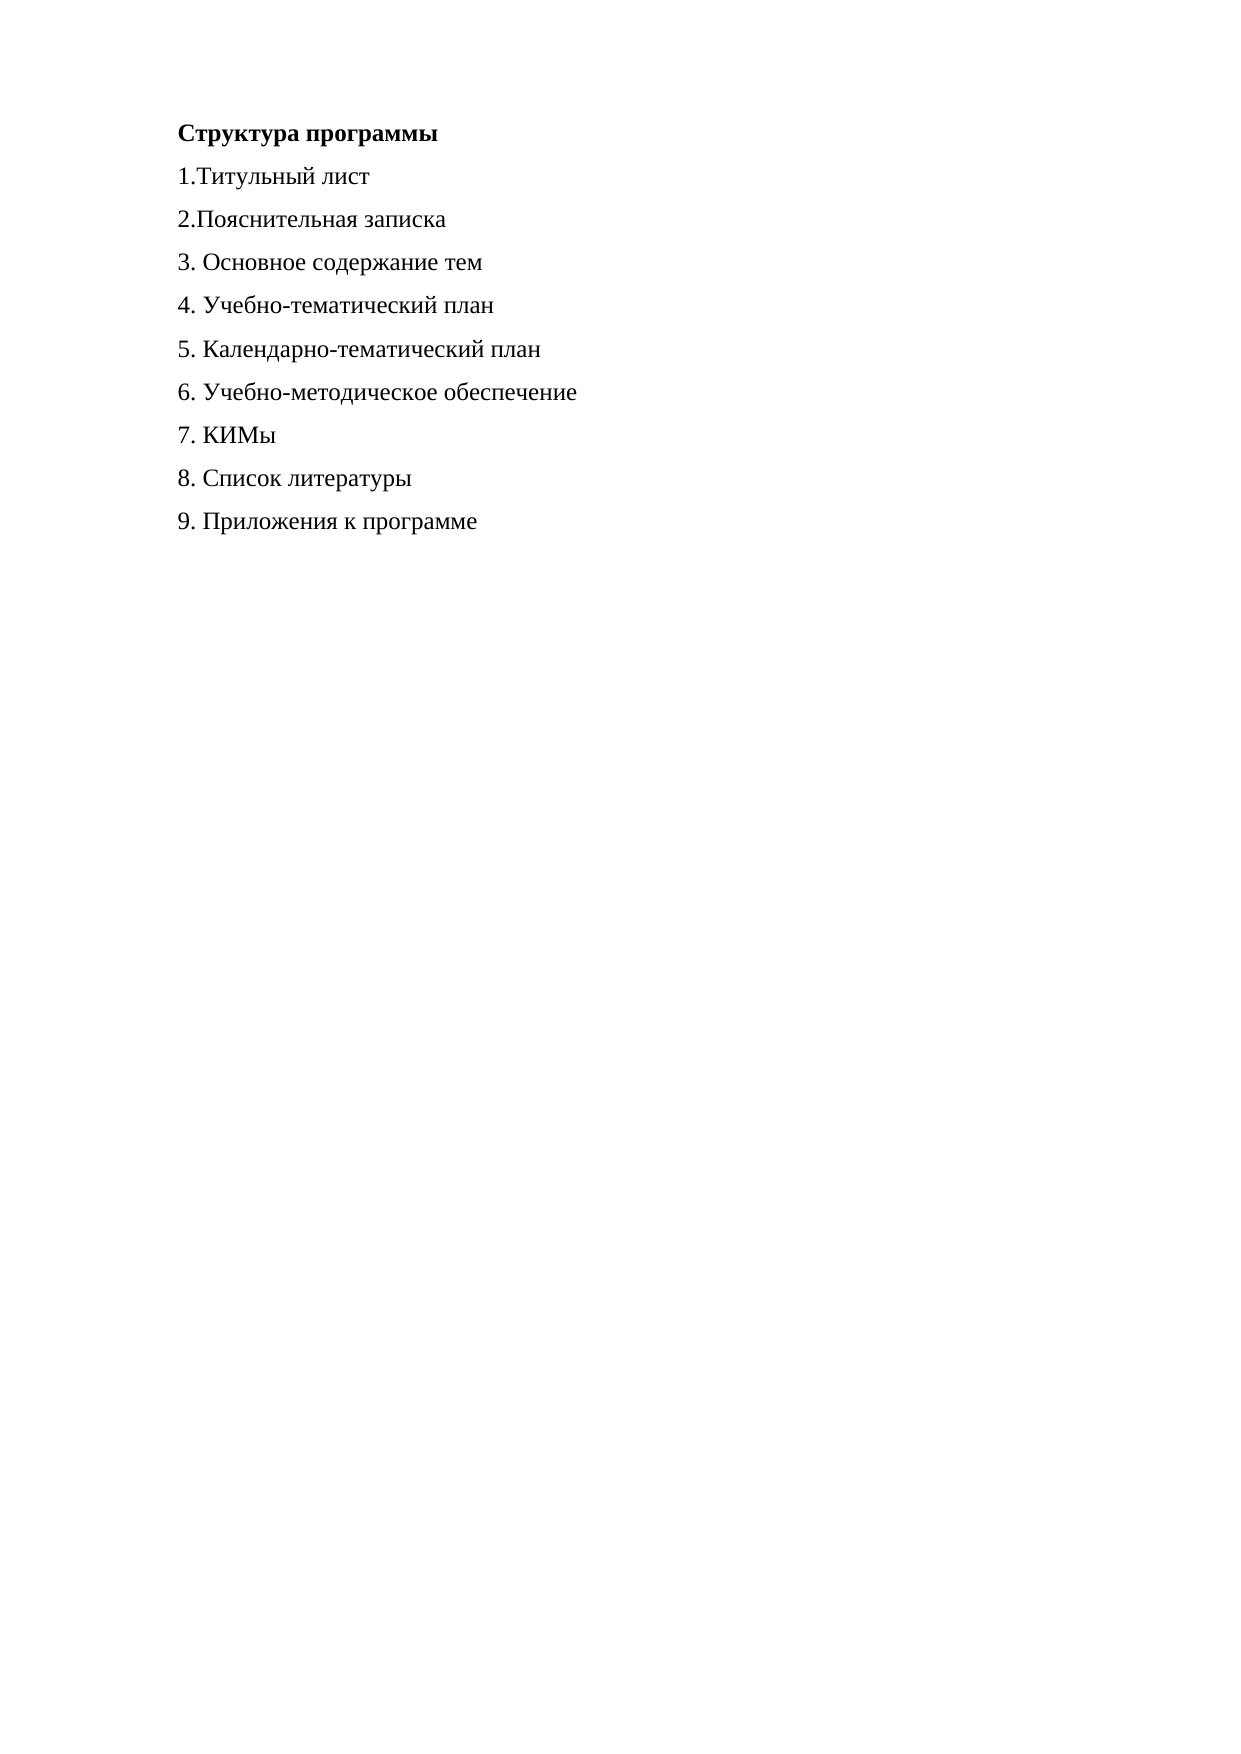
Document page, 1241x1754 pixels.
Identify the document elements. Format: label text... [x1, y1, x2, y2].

text 6. Учебно-методическое обеспечение [177, 377, 1152, 406]
text Структура программы [177, 118, 1152, 147]
text 3. Основное содержание тем [177, 247, 1152, 276]
text 5. Календарно-тематический план [177, 334, 1152, 362]
text 4. Учебно-тематический план [177, 291, 1152, 319]
text 8. Список литературы [177, 463, 1152, 492]
text 9. Приложения к программе [177, 506, 1152, 535]
text 7. КИМы [177, 420, 1152, 449]
text 2.Пояснительная записка [177, 204, 1152, 233]
text 1.Титульный лист [177, 161, 1152, 190]
